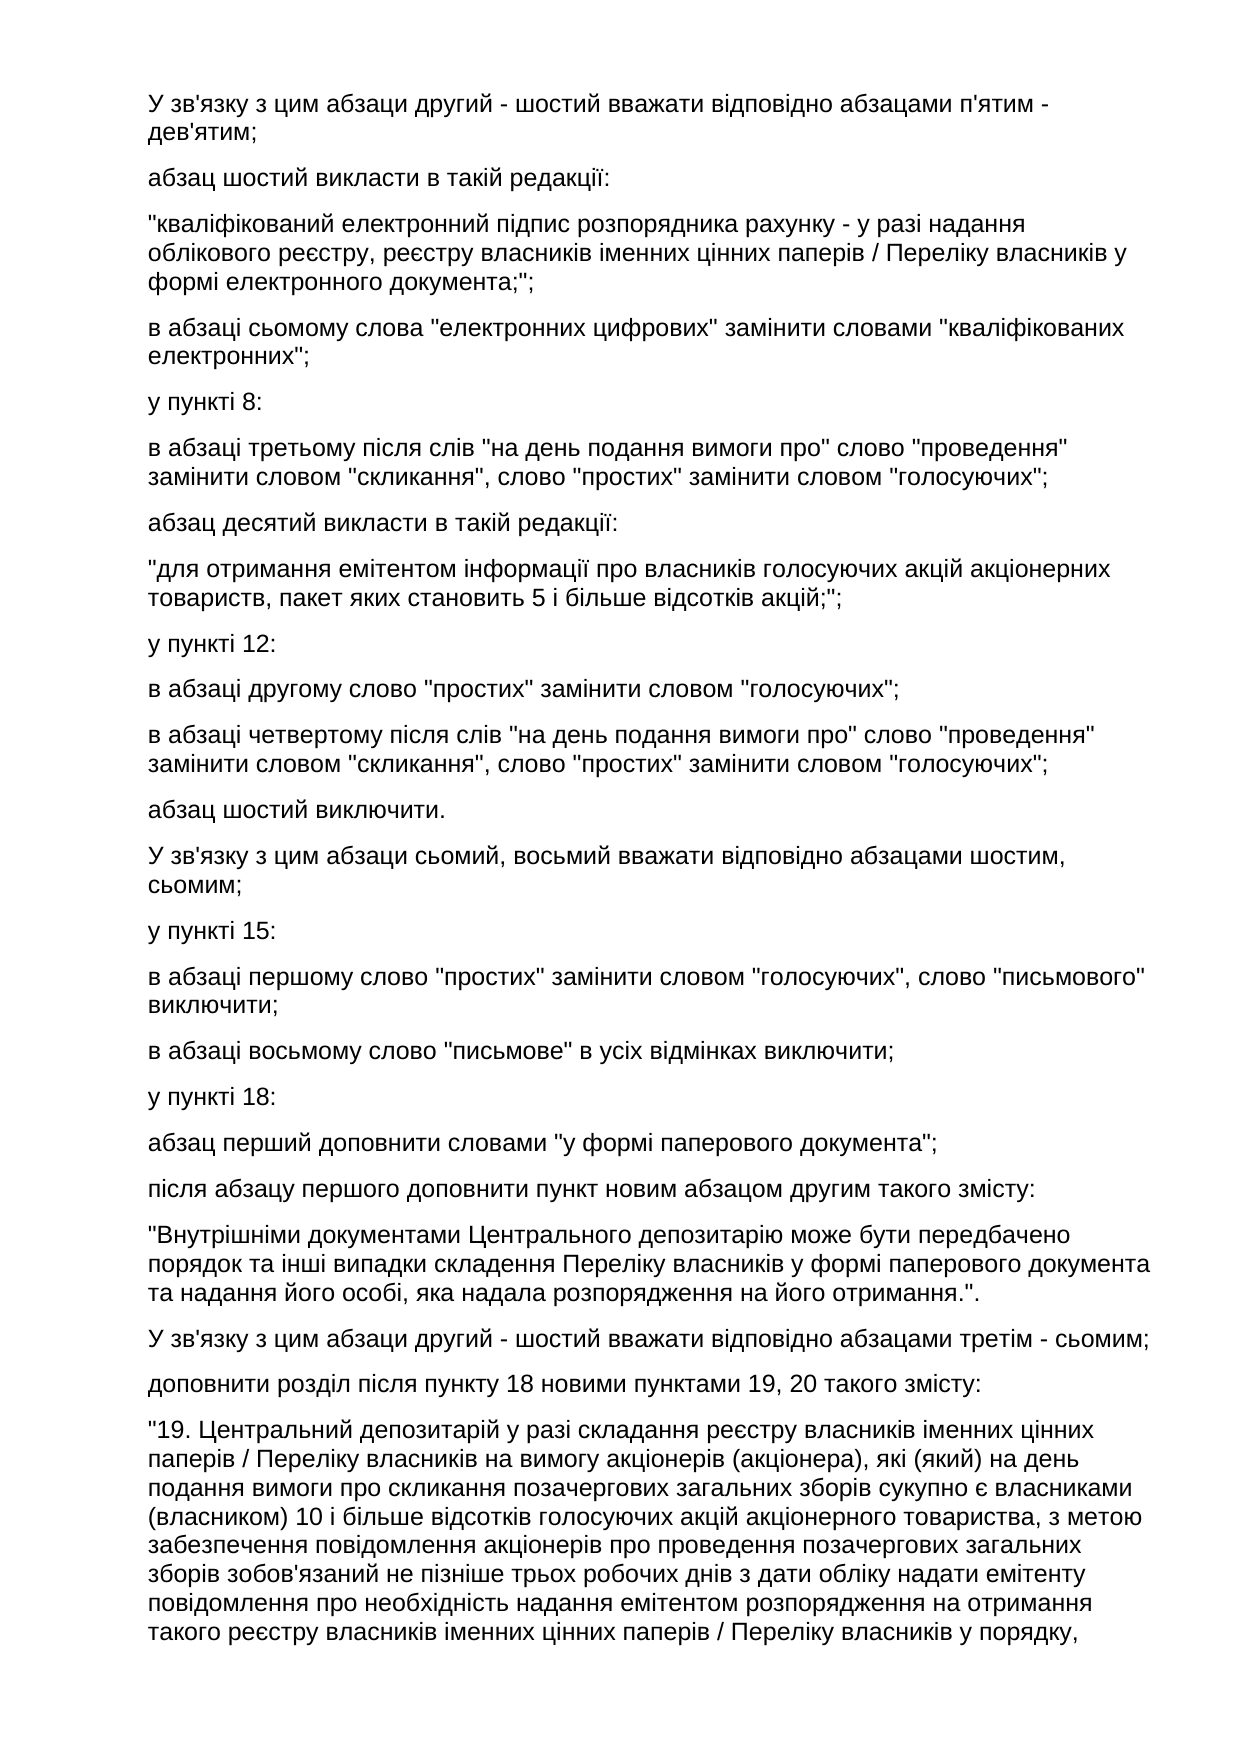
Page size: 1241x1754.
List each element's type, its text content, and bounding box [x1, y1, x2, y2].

text У зв'язку з цим абзаци сьомий, восьмий вважати відповідно абзацами шостим, сьомим; [148, 841, 1152, 898]
text у пункті 18: [148, 1082, 1152, 1111]
text у пункті 8: [148, 387, 1152, 416]
text в абзаці восьмому слово "письмове" в усіх відмінках виключити; [148, 1036, 1152, 1065]
text абзац перший доповнити словами "у формі паперового документа"; [148, 1128, 1152, 1157]
text У зв'язку з цим абзаци другий - шостий вважати відповідно абзацами п'ятим - дев'ятим; [148, 88, 1152, 146]
text в абзаці другому слово "простих" замінити словом "голосуючих"; [148, 674, 1152, 703]
text в абзаці сьомому слова "електронних цифрових" замінити словами "кваліфікованих електронних"; [148, 313, 1152, 370]
text доповнити розділ після пункту 18 новими пунктами 19, 20 такого змісту: [148, 1369, 1152, 1398]
text у пункті 15: [148, 916, 1152, 944]
text абзац шостий викласти в такій редакції: [148, 163, 1152, 192]
text абзац шостий виключити. [148, 795, 1152, 824]
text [148, 1415, 1152, 1645]
text в абзаці третьому після слів "на день подання вимоги про" слово "проведення" замінити словом "скликання", слово "простих" замінити словом "голосуючих"; [148, 433, 1152, 491]
text в абзаці першому слово "простих" замінити словом "голосуючих", слово "письмового" виключити; [148, 962, 1152, 1019]
text після абзацу першого доповнити пункт новим абзацом другим такого змісту: [148, 1174, 1152, 1203]
text абзац десятий викласти в такій редакції: [148, 508, 1152, 537]
text у пункті 12: [148, 628, 1152, 657]
text "Внутрішніми документами Центрального депозитарію може бути передбачено порядок та інші випадки складення Переліку власників у формі паперового документа та надання його особі, яка надала розпорядження на його отримання.". [148, 1220, 1152, 1306]
text "для отримання емітентом інформації про власників голосуючих акцій акціонерних товариств, пакет яких становить 5 і більше відсотків акцій;"; [148, 554, 1152, 611]
text У зв'язку з цим абзаци другий - шостий вважати відповідно абзацами третім - сьомим; [148, 1323, 1152, 1352]
text в абзаці четвертому після слів "на день подання вимоги про" слово "проведення" замінити словом "скликання", слово "простих" замінити словом "голосуючих"; [148, 720, 1152, 778]
text "кваліфікований електронний підпис розпорядника рахунку - у разі надання облікового реєстру, реєстру власників іменних цінних паперів / Переліку власників у формі електронного документа;"; [148, 209, 1152, 295]
